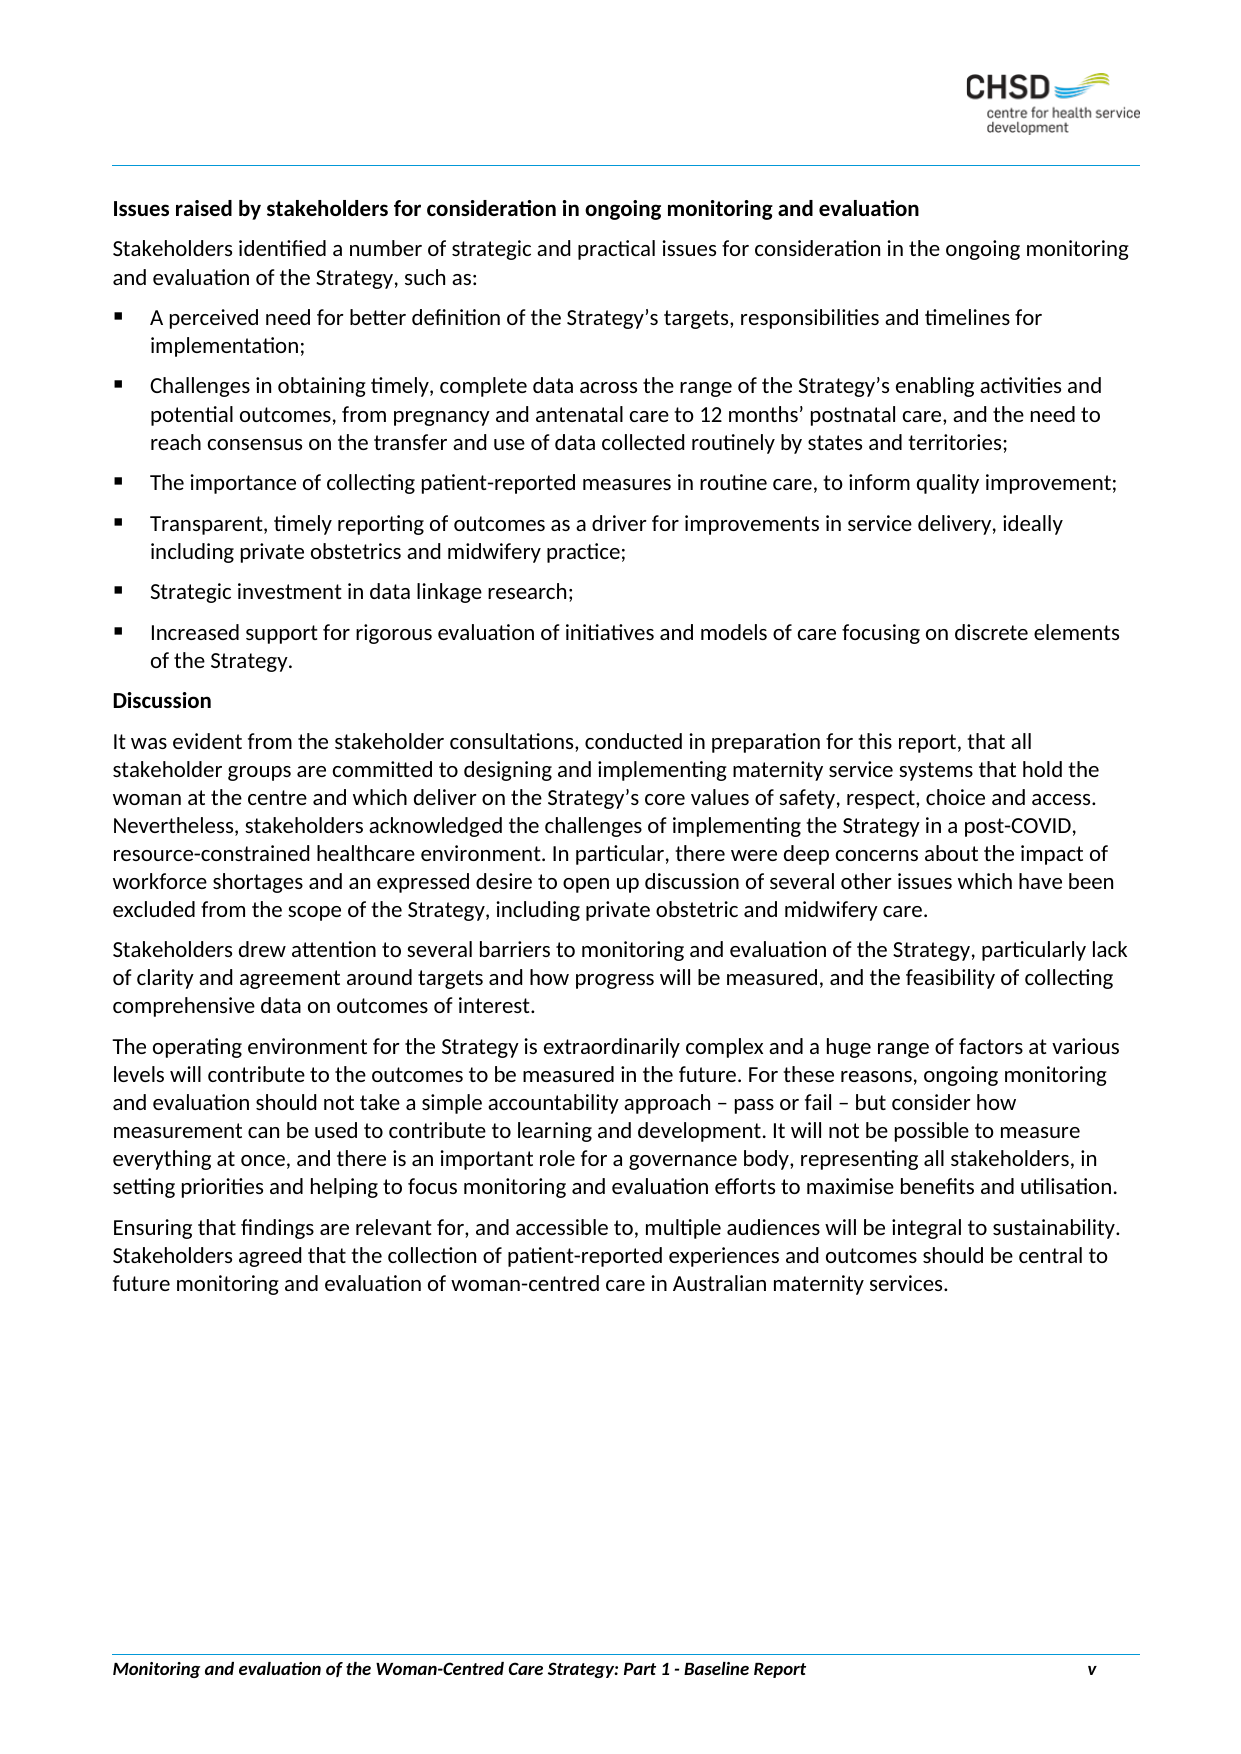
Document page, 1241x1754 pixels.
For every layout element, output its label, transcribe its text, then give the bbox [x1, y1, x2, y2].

text Discussion [112, 686, 1140, 714]
text The operating environment for the Strategy is extraordinarily complex and a huge range of factors at various levels will contribute to the outcomes to be measured in the future. For these reasons, ongoing monitoring and evaluation should not take a simple accountability approach – pass or fail – but consider how measurement can be used to contribute to learning and development. It will not be possible to measure everything at once, and there is an important role for a governance body, representing all stakeholders, in setting priorities and helping to focus monitoring and evaluation efforts to maximise benefits and utilisation. [112, 1032, 1140, 1200]
text A perceived need for better definition of the Strategy’s targets, responsibilities and timelines for implementation; [112, 303, 1140, 359]
text Strategic investment in data linkage research; [112, 577, 1140, 605]
text Stakeholders drew attention to several barriers to monitoring and evaluation of the Strategy, particularly lack of clarity and agreement around targets and how progress will be measured, and the feasibility of collecting comprehensive data on outcomes of interest. [112, 936, 1140, 1019]
text Issues raised by stakeholders for consideration in ongoing monitoring and evaluation [112, 194, 1140, 222]
text Increased support for rigorous evaluation of initiatives and models of care focusing on discrete elements of the Strategy. [112, 618, 1140, 674]
text It was evident from the stakeholder consultations, conducted in preparation for this report, that all stakeholder groups are committed to designing and implementing maternity service systems that hold the woman at the centre and which deliver on the Strategy’s core values of safety, respect, choice and access. Nevertheless, stakeholders acknowledged the challenges of implementing the Strategy in a post-COVID, resource-constrained healthcare environment. In particular, there were deep concerns about the impact of workforce shortages and an expressed desire to open up discussion of several other issues which have been excluded from the scope of the Strategy, including private obstetric and midwifery care. [112, 727, 1140, 923]
picture [966, 73, 1140, 135]
text Transparent, timely reporting of outcomes as a driver for improvements in service delivery, ideally including private obstetrics and midwifery practice; [112, 509, 1140, 565]
text Ensuring that findings are relevant for, and accessible to, multiple audiences will be integral to sustainability. Stakeholders agreed that the collection of patient-reported experiences and outcomes should be central to future monitoring and evaluation of woman-centred care in Australian maternity services. [112, 1213, 1140, 1297]
text The importance of collecting patient-reported measures in routine care, to inform quality improvement; [112, 468, 1140, 496]
text Stakeholders identified a number of strategic and practical issues for consideration in the ongoing monitoring and evaluation of the Strategy, such as: [112, 234, 1140, 291]
text Challenges in obtaining timely, complete data across the range of the Strategy’s enabling activities and potential outcomes, from pregnancy and antenatal care to 12 months’ postnatal care, and the need to reach consensus on the transfer and use of data collected routinely by states and territories; [112, 372, 1140, 456]
